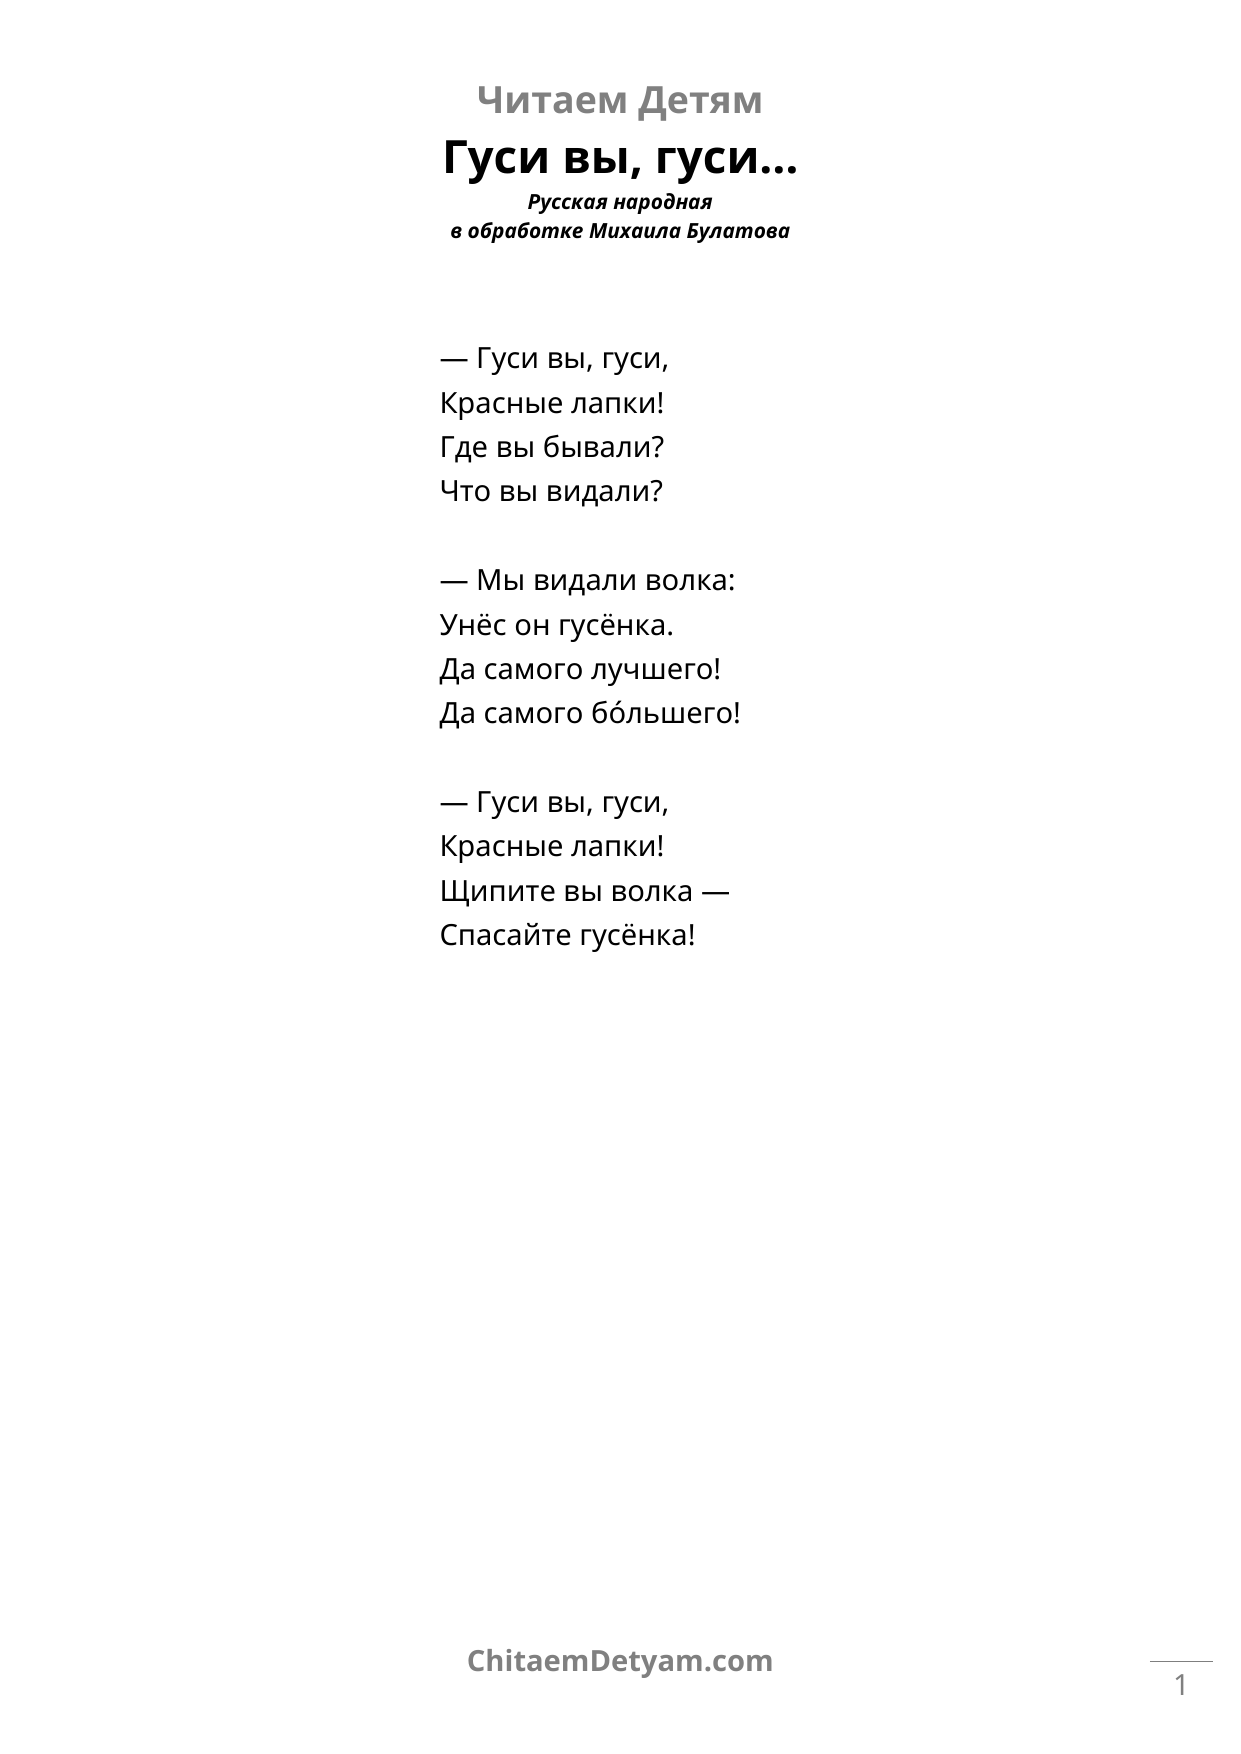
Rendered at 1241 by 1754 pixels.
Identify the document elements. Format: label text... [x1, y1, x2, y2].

text Да самого бо́льшего! [389, 693, 1109, 732]
text Унёс он гусёнка. [389, 604, 1109, 643]
text Красные лапки! [389, 382, 1109, 422]
text — Гуси вы, гуси, [389, 338, 1109, 377]
text — Гуси вы, гуси, [389, 781, 1109, 821]
text Гуси вы, гуси… Русская народная в обработке Михаила Булатова [118, 125, 1122, 244]
text Да самого лучшего! [389, 648, 1109, 688]
text — Мы видали волка: [389, 559, 1109, 599]
text Красные лапки! [389, 826, 1109, 865]
text Спасайте гусёнка! [389, 914, 1109, 954]
text Где вы бывали? [389, 426, 1109, 466]
text Что вы видали? [389, 471, 1109, 510]
text Щипите вы волка — [389, 870, 1109, 910]
